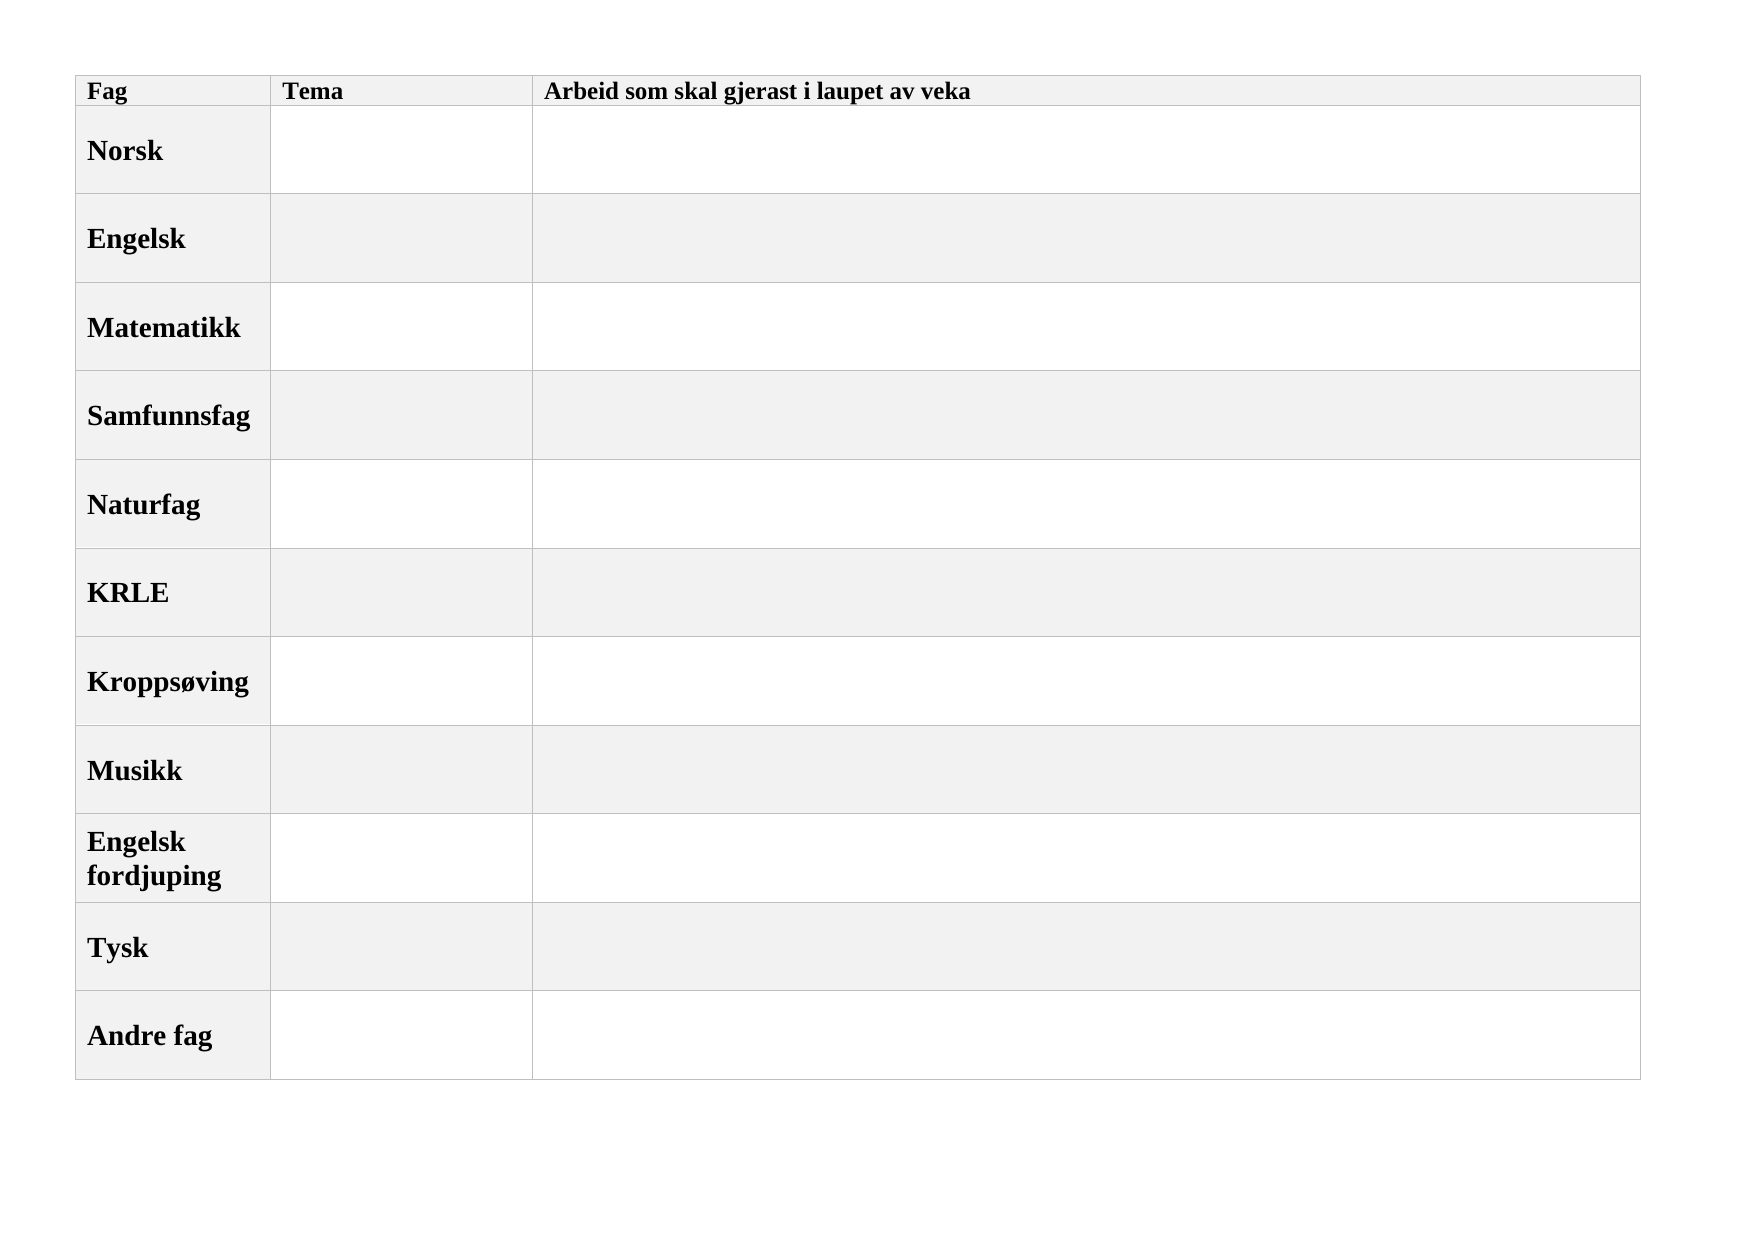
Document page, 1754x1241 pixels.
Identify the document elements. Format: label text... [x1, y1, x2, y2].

table_cell Kroppsøving [76, 637, 270, 724]
table_cell [271, 283, 532, 370]
table_header Arbeid som skal gjerast i laupet av veka [533, 76, 1640, 105]
table_cell [271, 106, 532, 193]
table_cell Matematikk [76, 283, 270, 370]
table_cell [533, 283, 1640, 370]
table_header Tema [271, 76, 532, 105]
table_cell [271, 194, 532, 282]
table_cell [271, 549, 532, 636]
table_header Fag [76, 76, 270, 105]
table_cell [271, 726, 532, 813]
table_cell [533, 460, 1640, 547]
table_cell [271, 637, 532, 724]
table_cell [533, 194, 1640, 282]
table_cell Tysk [76, 903, 270, 990]
table_cell [533, 549, 1640, 636]
table_cell [533, 106, 1640, 193]
table_cell [271, 460, 532, 547]
table_cell Naturfag [76, 460, 270, 547]
table_cell Engelsk [76, 194, 270, 282]
table_cell [533, 726, 1640, 813]
table_cell [271, 903, 532, 990]
table_cell Andre fag [76, 991, 270, 1079]
table_cell [533, 814, 1640, 902]
table_cell [271, 991, 532, 1079]
table_cell KRLE [76, 549, 270, 636]
table_cell [533, 903, 1640, 990]
table_cell Engelsk fordjuping [76, 814, 270, 902]
table_cell [533, 991, 1640, 1079]
table_cell [271, 371, 532, 459]
table_cell [271, 814, 532, 902]
table_cell [533, 637, 1640, 724]
table_cell [533, 371, 1640, 459]
table_cell Musikk [76, 726, 270, 813]
table_cell Norsk [76, 106, 270, 193]
table_cell Samfunnsfag [76, 371, 270, 459]
